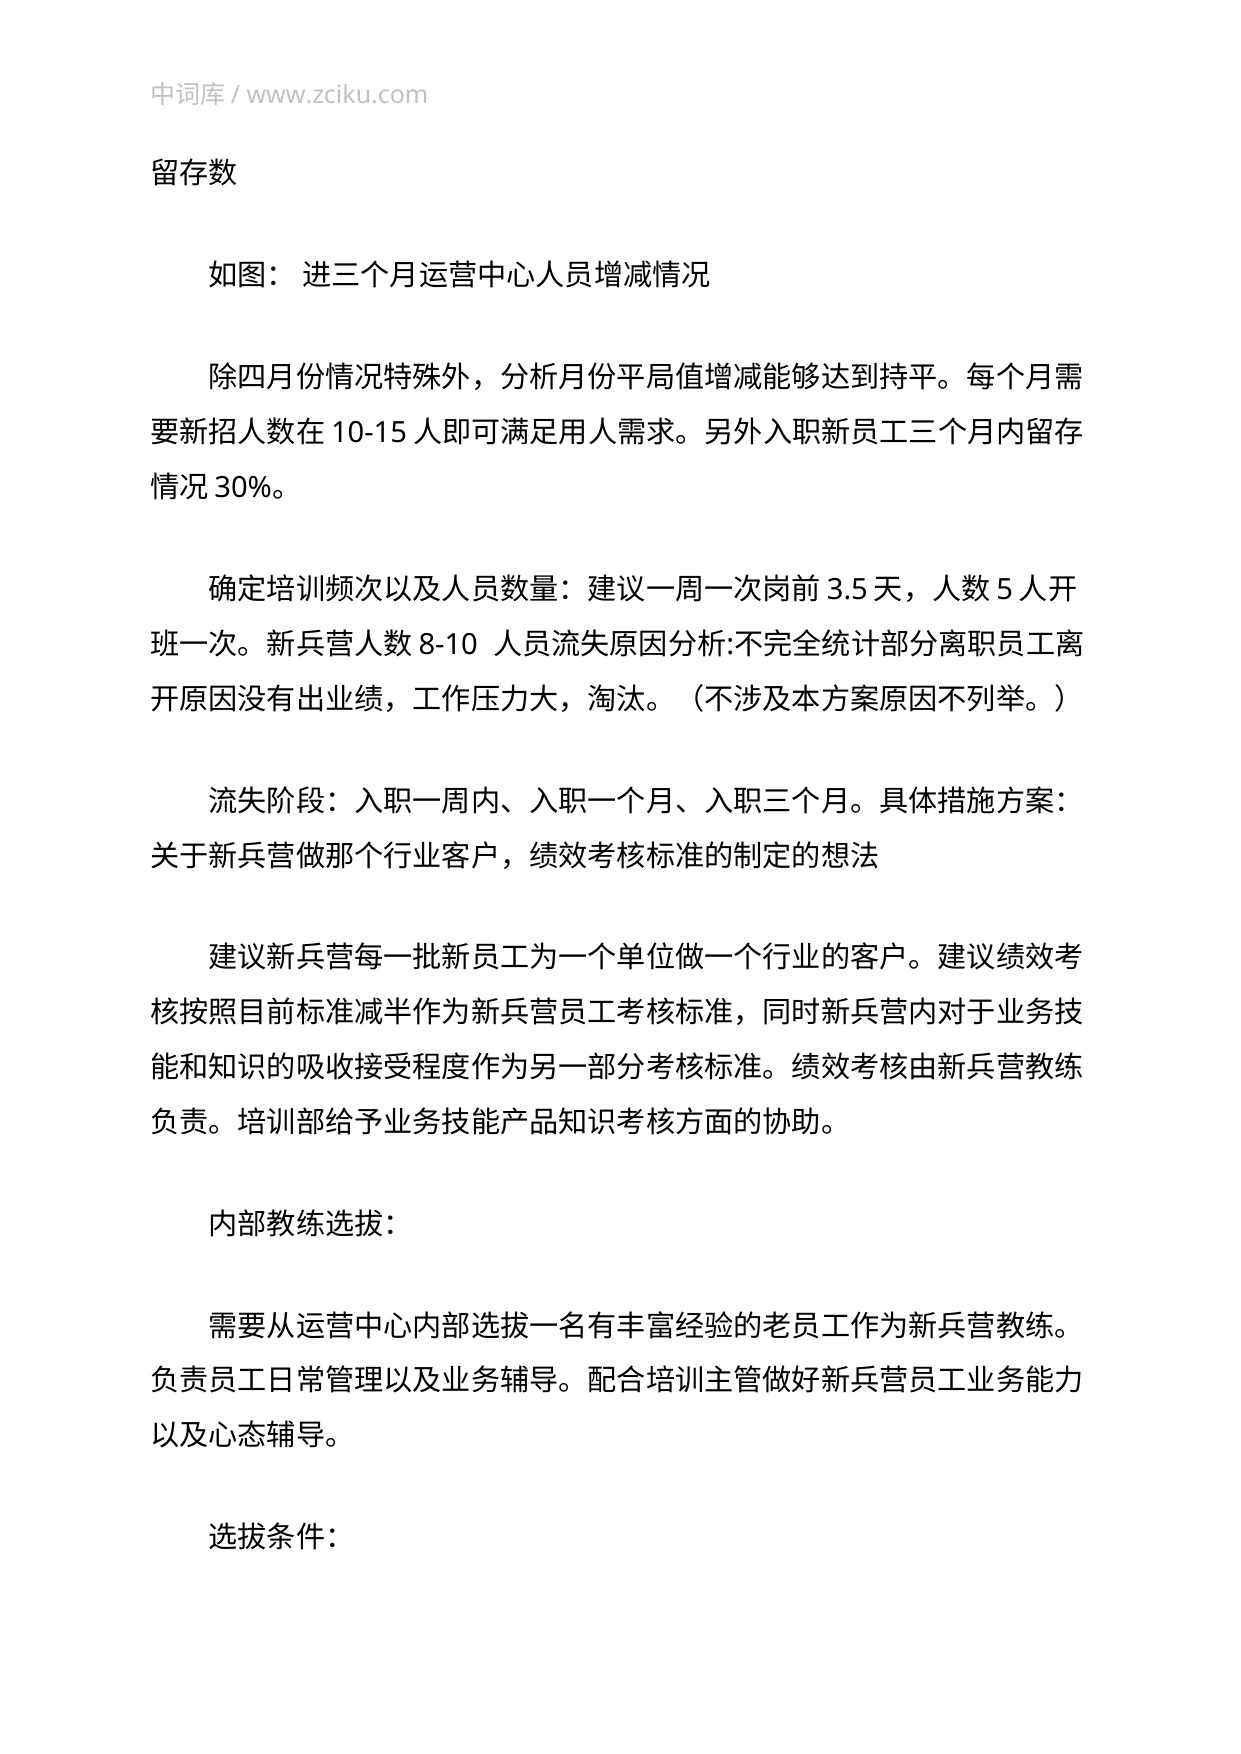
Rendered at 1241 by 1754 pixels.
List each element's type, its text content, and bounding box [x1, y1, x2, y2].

text 除四月份情况特殊外，分析月份平局值增减能够达到持平。每个月需要新招人数在10-15人即可满足用人需求。另外入职新员工三个月内留存情况30%。 [150, 353, 1090, 506]
text 确定培训频次以及人员数量：建议一周一次岗前3.5天，人数5人开班一次。新兵营人数8-10 人员流失原因分析:不完全统计部分离职员工离开原因没有出业绩，工作压力大，淘汰。（不涉及本方案原因不列举。） [150, 565, 1090, 718]
text 建议新兵营每一批新员工为一个单位做一个行业的客户。建议绩效考核按照目前标准减半作为新兵营员工考核标准，同时新兵营内对于业务技能和知识的吸收接受程度作为另一部分考核标准。绩效考核由新兵营教练负责。培训部给予业务技能产品知识考核方面的协助。 [150, 934, 1090, 1141]
text 流失阶段：入职一周内、入职一个月、入职三个月。具体措施方案： 关于新兵营做那个行业客户，绩效考核标准的制定的想法 [150, 777, 1090, 874]
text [150, 150, 1090, 192]
text 如图： 进三个月运营中心人员增减情况 [150, 252, 1090, 294]
text 内部教练选拔： [150, 1200, 1090, 1243]
text 选拔条件： [150, 1514, 1090, 1556]
text 需要从运营中心内部选拔一名有丰富经验的老员工作为新兵营教练。负责员工日常管理以及业务辅导。配合培训主管做好新兵营员工业务能力以及心态辅导。 [150, 1302, 1090, 1454]
